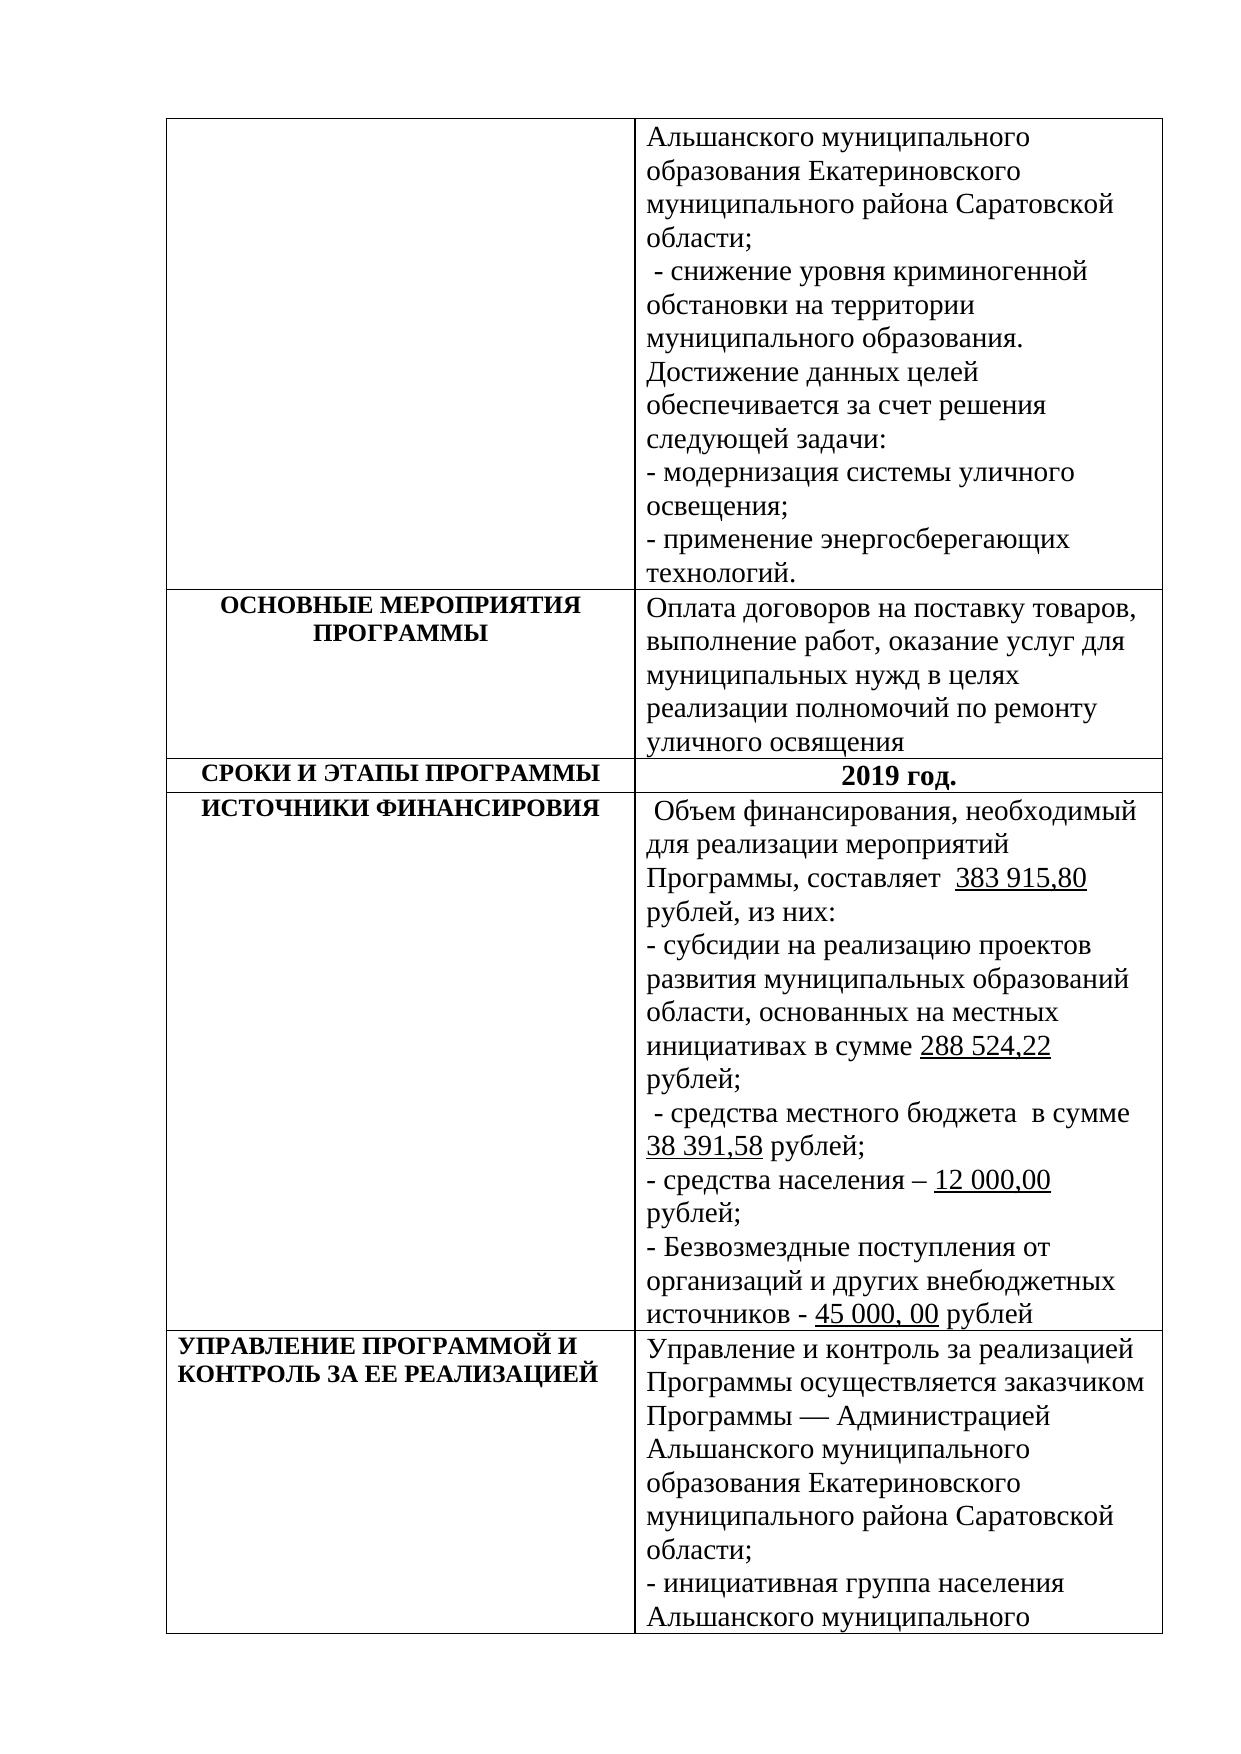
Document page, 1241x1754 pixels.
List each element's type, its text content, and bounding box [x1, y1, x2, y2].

table_cell Оплата договоров на поставку товаров, выполнение работ, оказание услуг для муниципальных нужд в целях реализации полномочий по ремонту уличного освящения [636, 590, 1162, 757]
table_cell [636, 119, 1162, 589]
table_cell ОСНОВНЫЕ МЕРОПРИЯТИЯ ПРОГРАММЫ [167, 590, 634, 757]
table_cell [167, 119, 634, 589]
table_cell Объем финансирования, необходимый для реализации мероприятий Программы, составляет 383 915,80 рублей, из них: - субсидии на реализацию проектов развития муниципальных образований области, основанных на местных инициативах в сумме 288 524,22 рублей; - средства местного бюджета в сумме 38 391,58 рублей; - средства населения – 12 000,00 рублей; - Безвозмездные поступления от организаций и других внебюджетных источников - 45 000, 00 рублей [636, 793, 1162, 1330]
table_cell СРОКИ И ЭТАПЫ ПРОГРАММЫ [167, 759, 634, 792]
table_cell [636, 1331, 1162, 1633]
table_cell 2019 год. [636, 759, 1162, 792]
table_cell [167, 1331, 634, 1633]
table_cell ИСТОЧНИКИ ФИНАНСИРОВИЯ [167, 793, 634, 1330]
